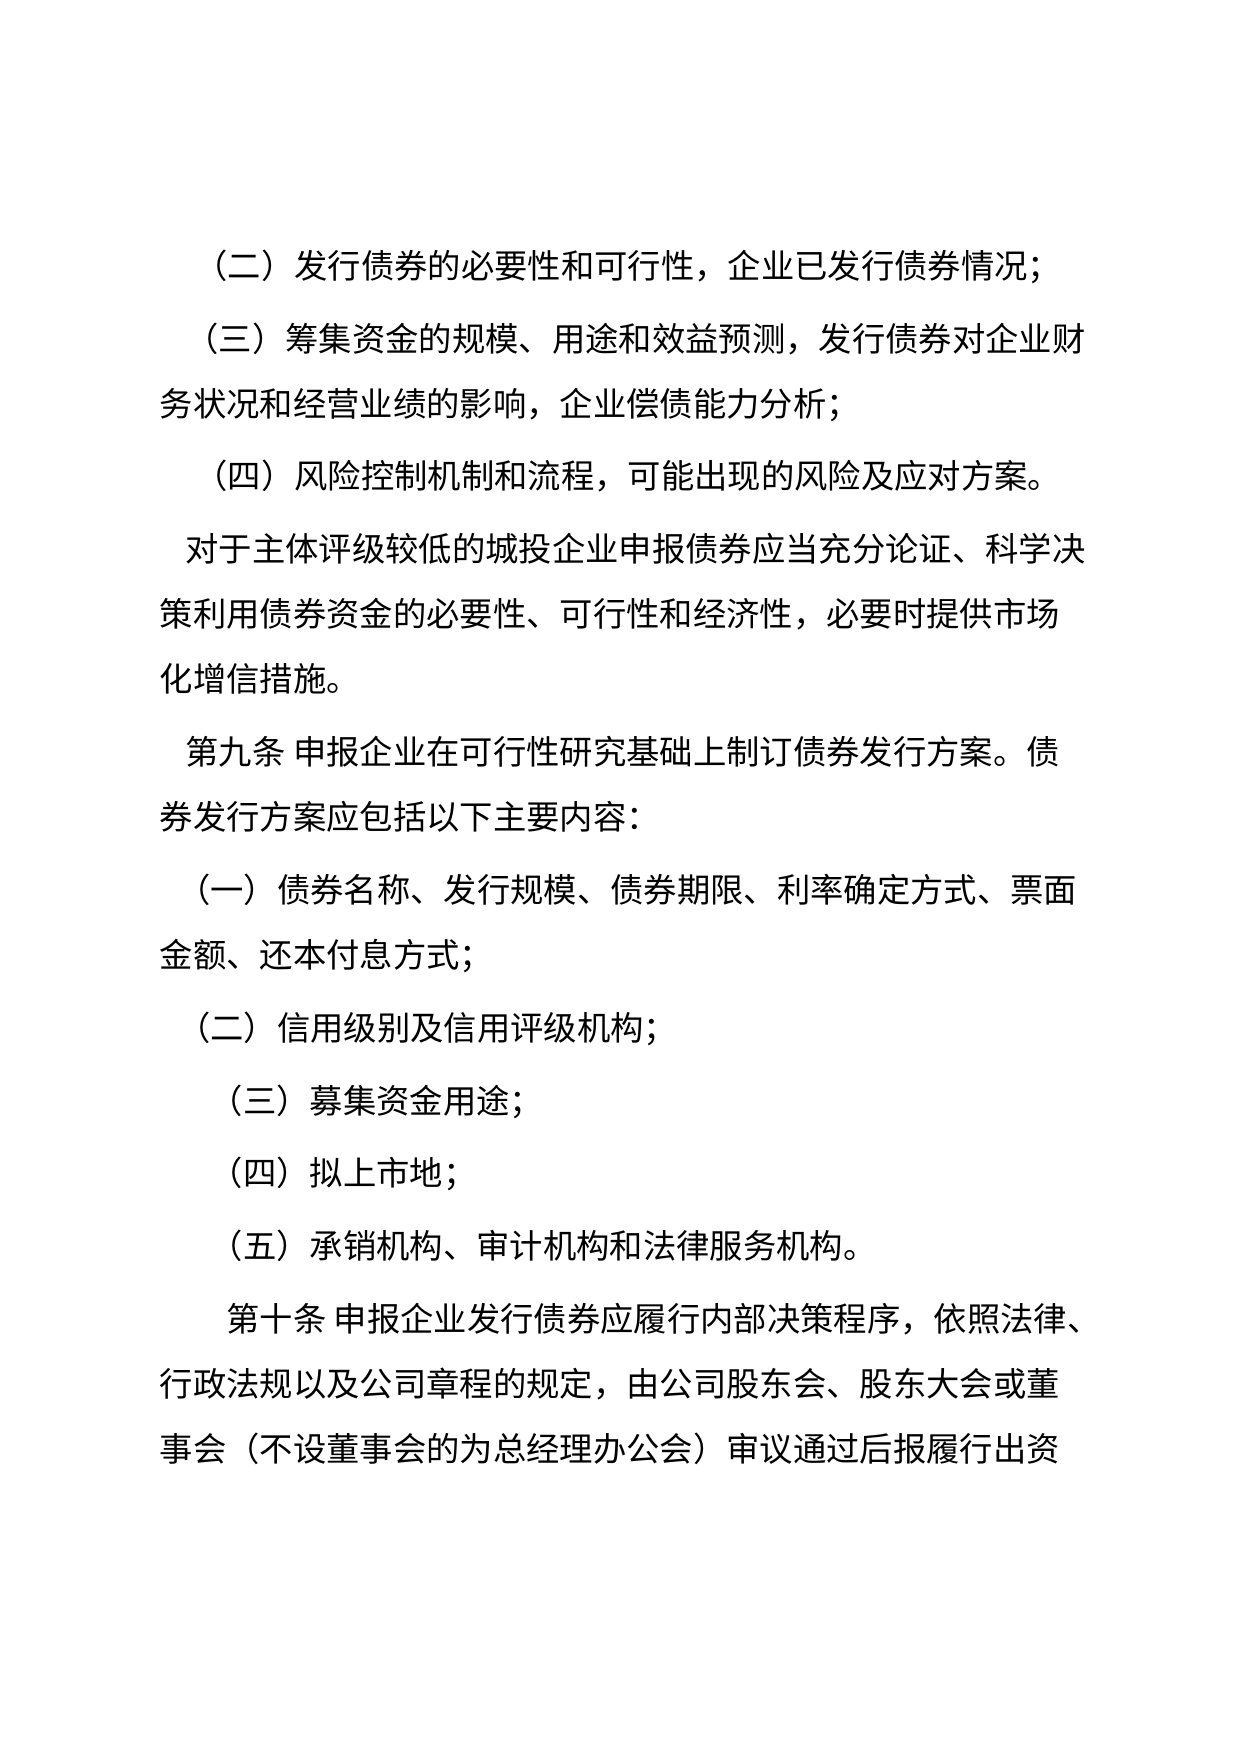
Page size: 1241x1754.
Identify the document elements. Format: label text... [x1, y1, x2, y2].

text （四）风险控制机制和流程，可能出现的风险及应对方案。 [159, 442, 1092, 507]
text （三）筹集资金的规模、用途和效益预测，发行债券对企业财务状况和经营业绩的影响，企业偿债能力分析； [159, 304, 1092, 434]
text 第九条 申报企业在可行性研究基础上制订债券发行方案。债券发行方案应包括以下主要内容： [159, 718, 1092, 848]
text （三）募集资金用途； [159, 1066, 1092, 1131]
text （二）信用级别及信用评级机构； [159, 993, 1092, 1058]
text （四）拟上市地； [159, 1139, 1092, 1204]
text 对于主体评级较低的城投企业申报债券应当充分论证、科学决策利用债券资金的必要性、可行性和经济性，必要时提供市场化增信措施。 [159, 515, 1092, 710]
text （二）发行债券的必要性和可行性，企业已发行债券情况； [159, 231, 1092, 296]
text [159, 1284, 1092, 1479]
text （一）债券名称、发行规模、债券期限、利率确定方式、票面金额、还本付息方式； [159, 855, 1092, 985]
text （五）承销机构、审计机构和法律服务机构。 [159, 1212, 1092, 1277]
